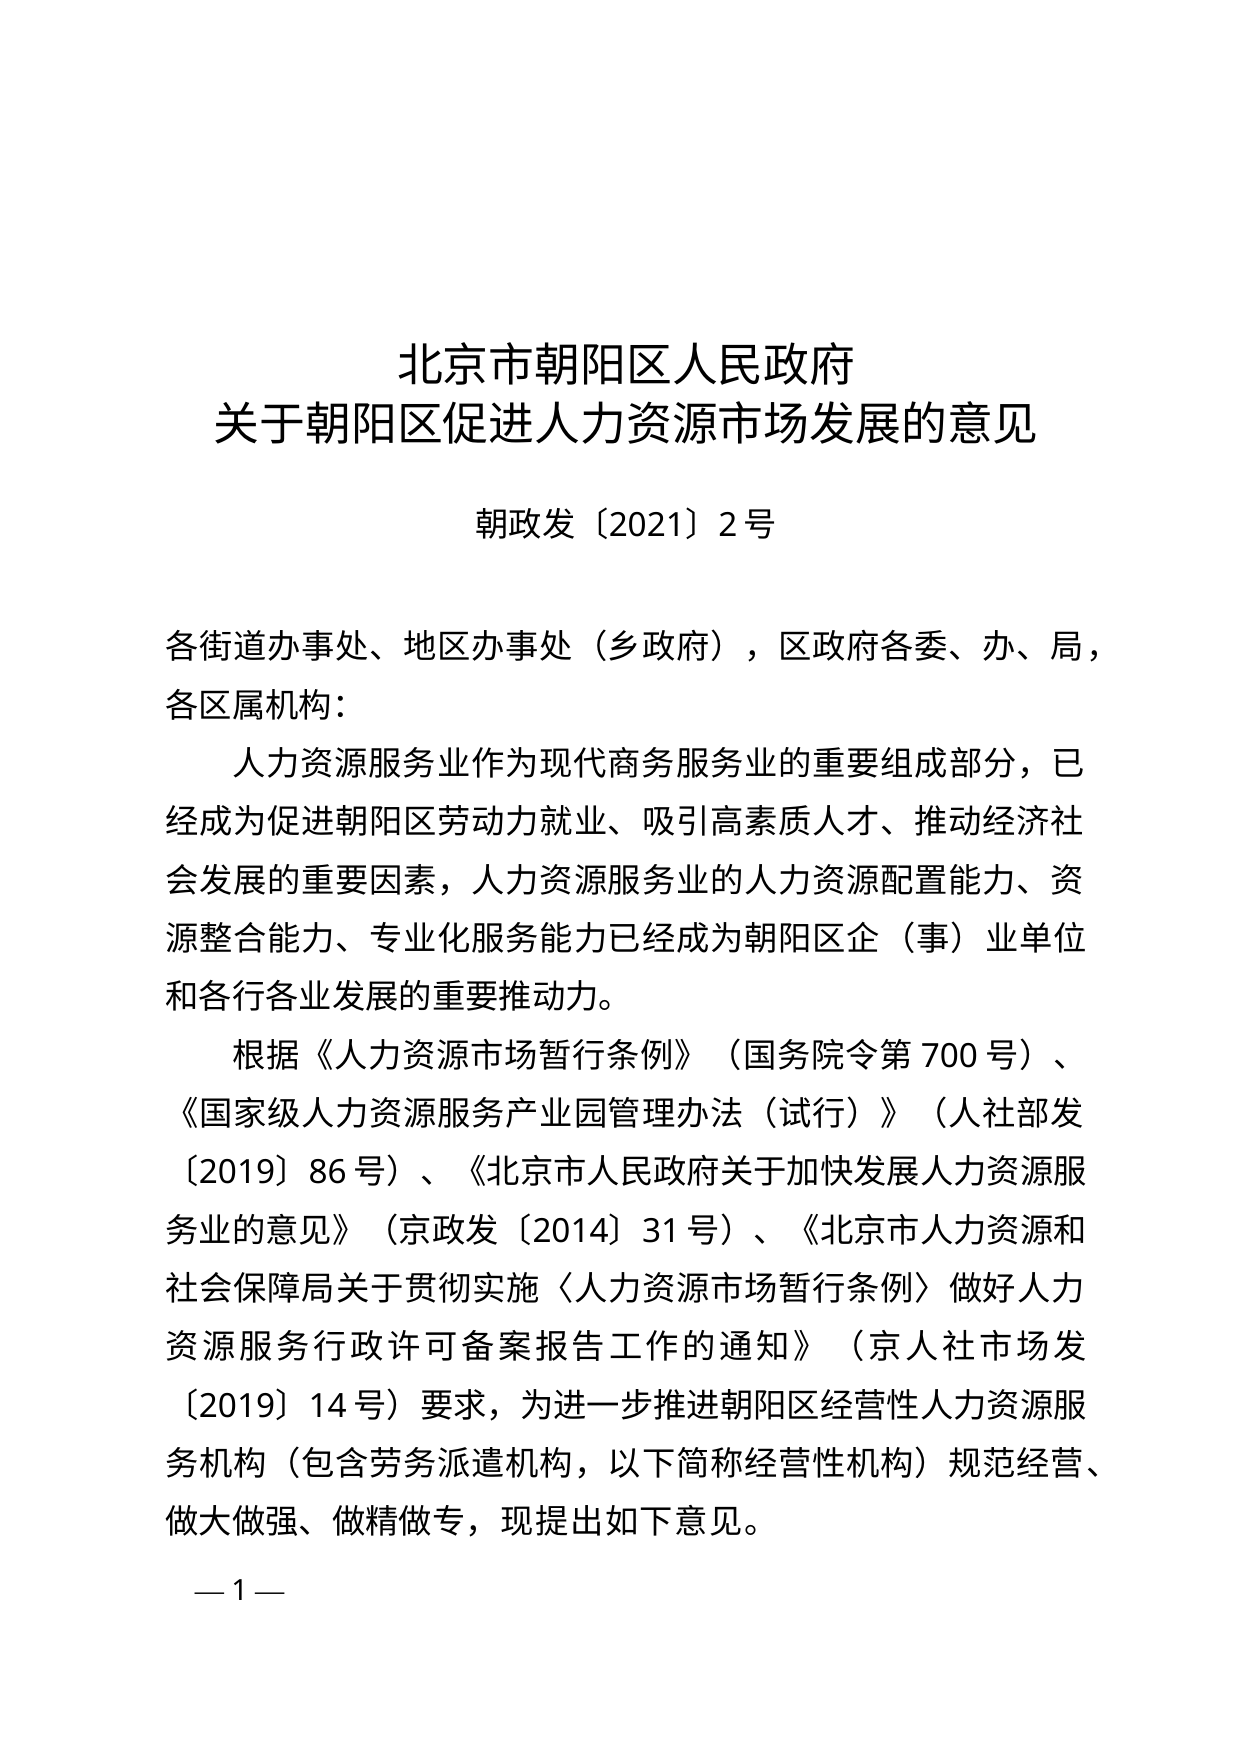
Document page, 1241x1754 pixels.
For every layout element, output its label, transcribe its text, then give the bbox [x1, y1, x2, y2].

text 北京市朝阳区人民政府 [165, 335, 1087, 393]
text 朝政发〔2021〕2号 [165, 498, 1087, 546]
text 关于朝阳区促进人力资源市场发展的意见 [165, 393, 1087, 452]
text 各街道办事处、地区办事处（乡政府），区政府各委、办、局，各区属机构： [165, 612, 1087, 729]
text 人力资源服务业作为现代商务服务业的重要组成部分，已经成为促进朝阳区劳动力就业、吸引高素质人才、推动经济社会发展的重要因素，人力资源服务业的人力资源配置能力、资源整合能力、专业化服务能力已经成为朝阳区企（事）业单位和各行各业发展的重要推动力。 [165, 729, 1087, 1020]
text 根据《人力资源市场暂行条例》（国务院令第700号）、《国家级人力资源服务产业园管理办法（试行）》（人社部发〔2019〕86号）、《北京市人民政府关于加快发展人力资源服务业的意见》（京政发〔2014〕31号）、《北京市人力资源和社会保障局关于贯彻实施〈人力资源市场暂行条例〉做好人力资源服务行政许可备案报告工作的通知》（京人社市场发〔2019〕14号）要求，为进一步推进朝阳区经营性人力资源服务机构（包含劳务派遣机构，以下简称经营性机构）规范经营、做大做强、做精做专，现提出如下意见。 [165, 1020, 1087, 1545]
